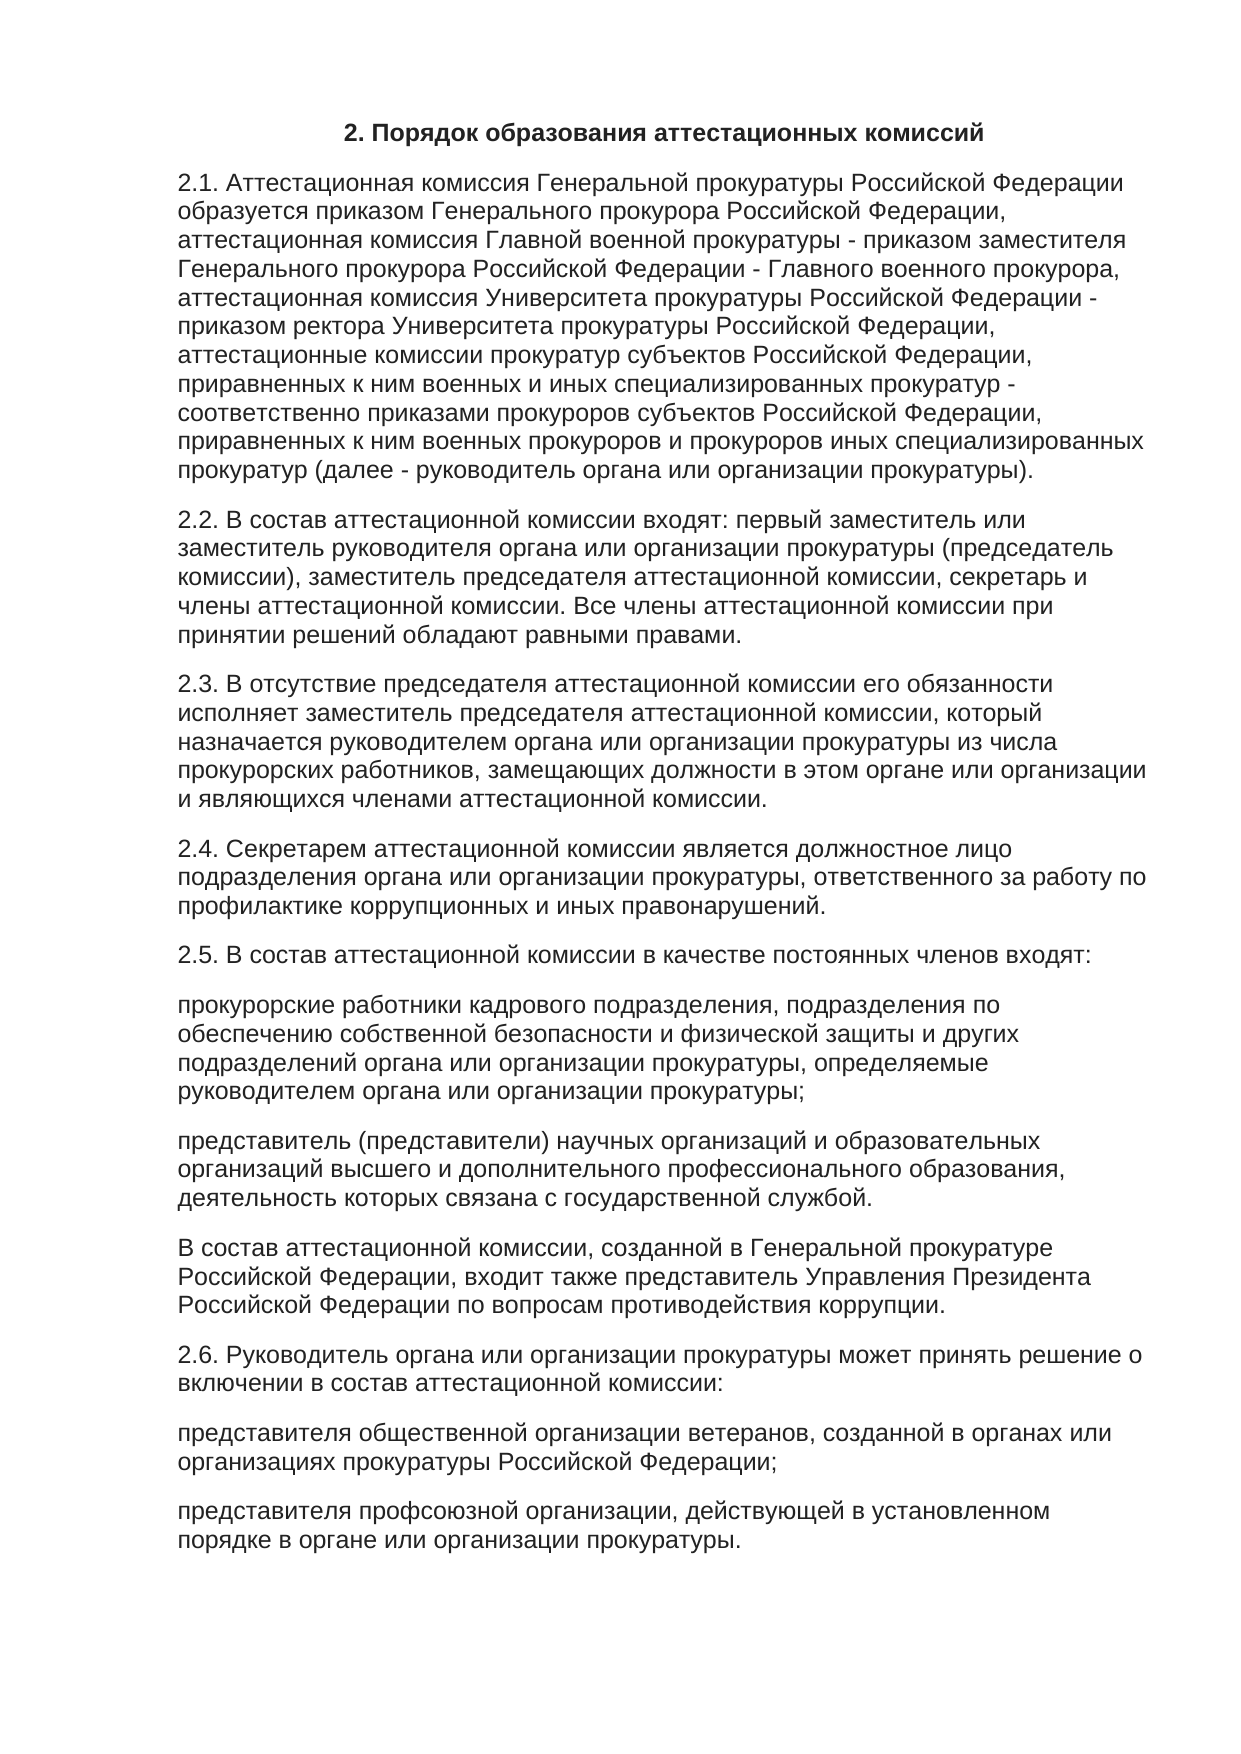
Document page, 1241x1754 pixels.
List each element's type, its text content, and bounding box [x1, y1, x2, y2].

text 2.5. В состав аттестационной комиссии в качестве постоянных членов входят: [177, 941, 1152, 969]
text представителя общественной организации ветеранов, созданной в органах или организациях прокуратуры Российской Федерации; [177, 1418, 1152, 1475]
text представитель (представители) научных организаций и образовательных организаций высшего и дополнительного профессионального образования, деятельность которых связана с государственной службой. [177, 1126, 1152, 1212]
text представителя профсоюзной организации, действующей в установленном порядке в органе или организации прокуратуры. [177, 1496, 1152, 1554]
text 2.3. В отсутствие председателя аттестационной комиссии его обязанности исполняет заместитель председателя аттестационной комиссии, который назначается руководителем органа или организации прокуратуры из числа прокурорских работников, замещающих должности в этом органе или организации и являющихся членами аттестационной комиссии. [177, 669, 1152, 813]
text 2.6. Руководитель органа или организации прокуратуры может принять решение о включении в состав аттестационной комиссии: [177, 1340, 1152, 1397]
text В состав аттестационной комиссии, созданной в Генеральной прокуратуре Российской Федерации, входит также представитель Управления Президента Российской Федерации по вопросам противодействия коррупции. [177, 1233, 1152, 1319]
text 2. Порядок образования аттестационных комиссий [177, 118, 1152, 147]
text 2.1. Аттестационная комиссия Генеральной прокуратуры Российской Федерации образуется приказом Генерального прокурора Российской Федерации, аттестационная комиссия Главной военной прокуратуры - приказом заместителя Генерального прокурора Российской Федерации - Главного военного прокурора, аттестационная комиссия Университета прокуратуры Российской Федерации - приказом ректора Университета прокуратуры Российской Федерации, аттестационные комиссии прокуратур субъектов Российской Федерации, приравненных к ним военных и иных специализированных прокуратур - соответственно приказами прокуроров субъектов Российской Федерации, приравненных к ним военных прокуроров и прокуроров иных специализированных прокуратур (далее - руководитель органа или организации прокуратуры). [177, 168, 1152, 484]
text прокурорские работники кадрового подразделения, подразделения по обеспечению собственной безопасности и физической защиты и других подразделений органа или организации прокуратуры, определяемые руководителем органа или организации прокуратуры; [177, 990, 1152, 1105]
text 2.2. В состав аттестационной комиссии входят: первый заместитель или заместитель руководителя органа или организации прокуратуры (председатель комиссии), заместитель председателя аттестационной комиссии, секретарь и члены аттестационной комиссии. Все члены аттестационной комиссии при принятии решений обладают равными правами. [177, 504, 1152, 648]
text 2.4. Секретарем аттестационной комиссии является должностное лицо подразделения органа или организации прокуратуры, ответственного за работу по профилактике коррупционных и иных правонарушений. [177, 833, 1152, 920]
